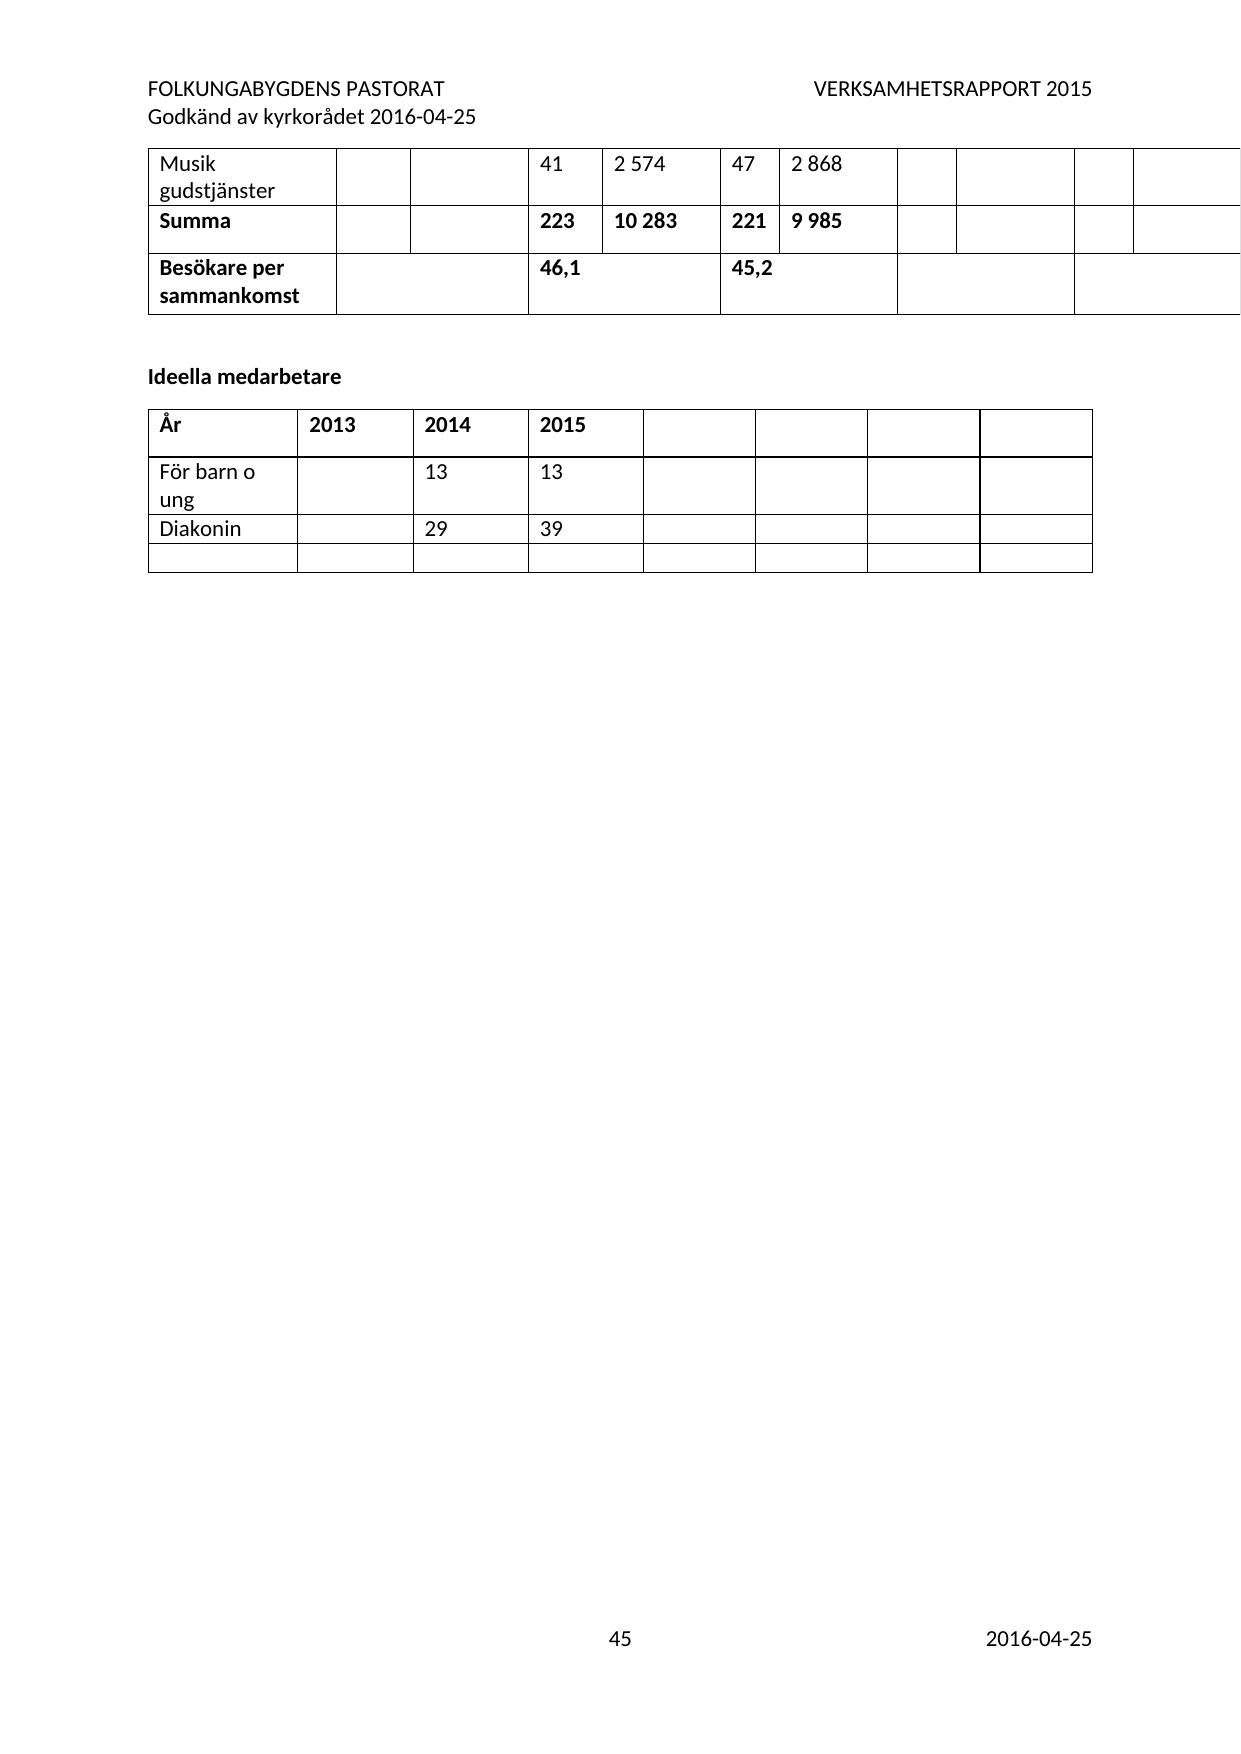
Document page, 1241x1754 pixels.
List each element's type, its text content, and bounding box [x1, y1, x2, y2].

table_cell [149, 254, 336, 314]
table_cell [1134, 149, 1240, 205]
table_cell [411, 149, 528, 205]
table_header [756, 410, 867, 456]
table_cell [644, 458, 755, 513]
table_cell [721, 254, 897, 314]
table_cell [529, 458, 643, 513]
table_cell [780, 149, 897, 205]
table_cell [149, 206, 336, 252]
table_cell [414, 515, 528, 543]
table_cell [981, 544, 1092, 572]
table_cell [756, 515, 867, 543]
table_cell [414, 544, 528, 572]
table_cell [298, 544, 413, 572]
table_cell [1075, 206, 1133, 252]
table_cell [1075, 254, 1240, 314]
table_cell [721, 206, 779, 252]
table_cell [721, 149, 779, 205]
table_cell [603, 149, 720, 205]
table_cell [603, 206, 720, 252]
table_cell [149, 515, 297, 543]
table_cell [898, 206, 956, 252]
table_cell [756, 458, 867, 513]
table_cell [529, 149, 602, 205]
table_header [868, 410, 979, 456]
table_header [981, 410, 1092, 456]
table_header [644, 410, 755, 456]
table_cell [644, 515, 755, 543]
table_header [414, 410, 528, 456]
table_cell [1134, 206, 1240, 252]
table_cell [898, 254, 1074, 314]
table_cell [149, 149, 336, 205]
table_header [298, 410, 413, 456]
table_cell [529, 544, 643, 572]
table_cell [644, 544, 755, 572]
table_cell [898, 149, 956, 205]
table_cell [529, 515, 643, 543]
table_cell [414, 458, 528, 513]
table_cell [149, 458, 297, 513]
text Ideella medarbetare [148, 362, 1093, 390]
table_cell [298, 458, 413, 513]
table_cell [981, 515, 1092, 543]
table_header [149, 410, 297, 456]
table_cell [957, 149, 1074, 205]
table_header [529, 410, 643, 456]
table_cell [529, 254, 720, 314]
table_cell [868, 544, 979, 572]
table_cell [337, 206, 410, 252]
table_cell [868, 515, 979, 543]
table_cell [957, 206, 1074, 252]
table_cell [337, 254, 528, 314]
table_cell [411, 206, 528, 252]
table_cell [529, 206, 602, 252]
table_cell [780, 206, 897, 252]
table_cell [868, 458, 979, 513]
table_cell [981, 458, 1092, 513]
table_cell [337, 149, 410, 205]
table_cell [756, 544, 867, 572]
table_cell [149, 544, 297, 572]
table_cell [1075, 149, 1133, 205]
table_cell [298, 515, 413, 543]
